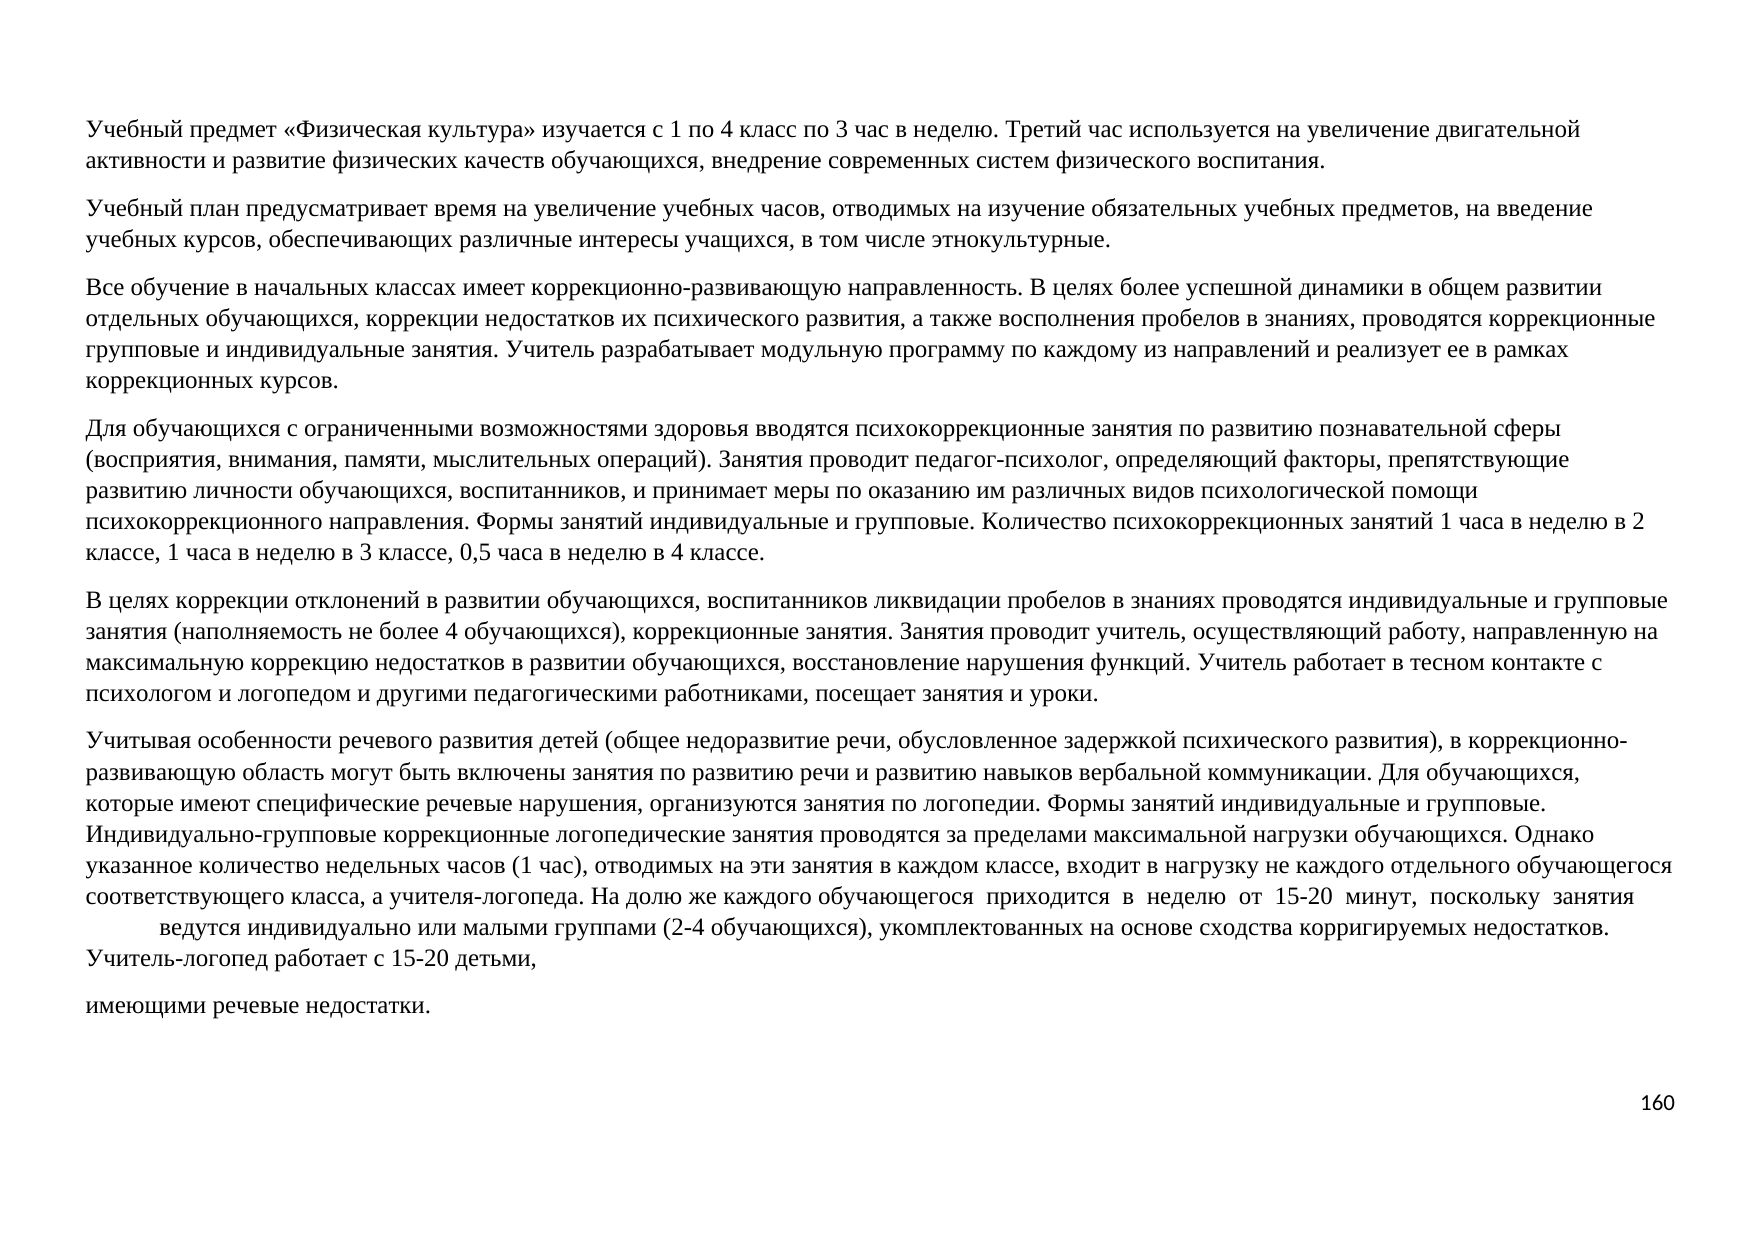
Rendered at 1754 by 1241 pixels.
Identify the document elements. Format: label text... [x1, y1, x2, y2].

text Все обучение в начальных классах имеет коррекционно-развивающую направленность. В целях более успешной динамики в общем развитии отдельных обучающихся, коррекции недостатков их психического развития, а также восполнения пробелов в знаниях, проводятся коррекционные групповые и индивидуальные занятия. Учитель разрабатывает модульную программу по каждому из направлений и реализует ее в рамках коррекционных курсов. [85, 272, 1675, 394]
text Для обучающихся с ограниченными возможностями здоровья вводятся психокоррекционные занятия по развитию познавательной сферы (восприятия, внимания, памяти, мыслительных операций). Занятия проводит педагог-психолог, определяющий факторы, препятствующие развитию личности обучающихся, воспитанников, и принимает меры по оказанию им различных видов психологической помощи психокоррекционного направления. Формы занятий индивидуальные и групповые. Количество психокоррекционных занятий 1 часа в неделю в 2 классе, 1 часа в неделю в 3 классе, 0,5 часа в неделю в 4 классе. [85, 413, 1675, 566]
text имеющими речевые недостатки. [85, 991, 1675, 1019]
text Учебный предмет «Физическая культура» изучается с 1 по 4 класс по 3 час в неделю. Третий час используется на увеличение двигательной активности и развитие физических качеств обучающихся, внедрение современных систем физического воспитания. [85, 114, 1675, 174]
text Учитывая особенности речевого развития детей (общее недоразвитие речи, обусловленное задержкой психического развития), в коррекционно-развивающую область могут быть включены занятия по развитию речи и развитию навыков вербальной коммуникации. Для обучающихся, которые имеют специфические речевые нарушения, организуются занятия по логопедии. Формы занятий индивидуальные и групповые. Индивидуально-групповые коррекционные логопедические занятия проводятся за пределами максимальной нагрузки обучающихся. Однако указанное количество недельных часов (1 час), отводимых на эти занятия в каждом классе, входит в нагрузку не каждого отдельного обучающегося соответствующего класса, а учителя-логопеда. На долю же каждого обучающегося приходится в неделю от 15-20 минут, поскольку занятия ведутся индивидуально или малыми группами (2-4 обучающихся), укомплектованных на основе сходства корригируемых недостатков. Учитель-логопед работает с 15-20 детьми, [85, 726, 1675, 972]
text В целях коррекции отклонений в развитии обучающихся, воспитанников ликвидации пробелов в знаниях проводятся индивидуальные и групповые занятия (наполняемость не более 4 обучающихся), коррекционные занятия. Занятия проводит учитель, осуществляющий работу, направленную на максимальную коррекцию недостатков в развитии обучающихся, восстановление нарушения функций. Учитель работает в тесном контакте с психологом и логопедом и другими педагогическими работниками, посещает занятия и уроки. [85, 585, 1675, 707]
text Учебный план предусматривает время на увеличение учебных часов, отводимых на изучение обязательных учебных предметов, на введение учебных курсов, обеспечивающих различные интересы учащихся, в том числе этнокультурные. [85, 193, 1675, 253]
